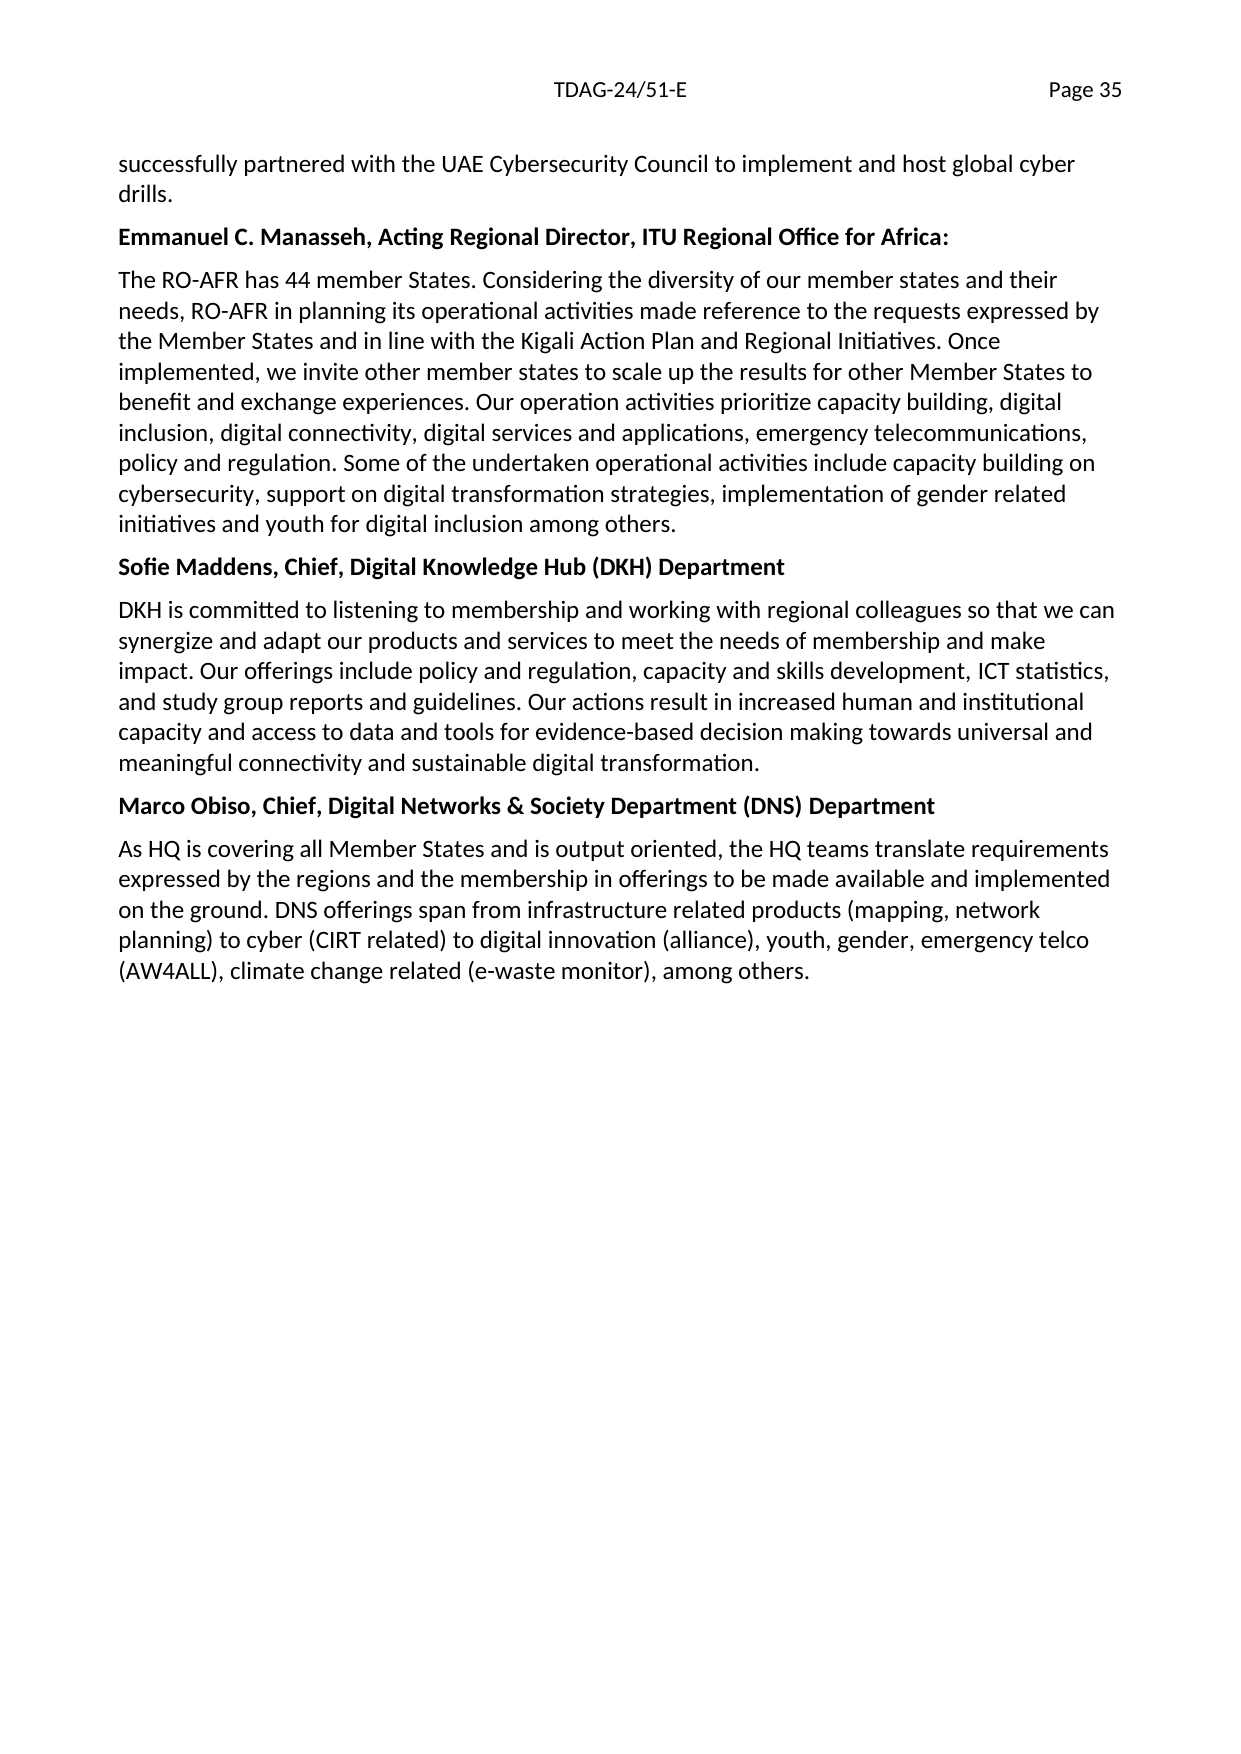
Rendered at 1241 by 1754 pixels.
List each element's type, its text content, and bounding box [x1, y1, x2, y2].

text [118, 148, 1122, 209]
text DKH is committed to listening to membership and working with regional colleagues so that we can synergize and adapt our products and services to meet the needs of membership and make impact. Our offerings include policy and regulation, capacity and skills development, ICT statistics, and study group reports and guidelines. Our actions result in increased human and institutional capacity and access to data and tools for evidence-based decision making towards universal and meaningful connectivity and sustainable digital transformation. [118, 594, 1122, 778]
text Emmanuel C. Manasseh, Acting Regional Director, ITU Regional Office for Africa: [118, 221, 1122, 252]
text The RO-AFR has 44 member States. Considering the diversity of our member states and their needs, RO-AFR in planning its operational activities made reference to the requests expressed by the Member States and in line with the Kigali Action Plan and Regional Initiatives. Once implemented, we invite other member states to scale up the results for other Member States to benefit and exchange experiences. Our operation activities prioritize capacity building, digital inclusion, digital connectivity, digital services and applications, emergency telecommunications, policy and regulation. Some of the undertaken operational activities include capacity building on cybersecurity, support on digital transformation strategies, implementation of gender related initiatives and youth for digital inclusion among others. [118, 264, 1122, 539]
text Marco Obiso, Chief, Digital Networks & Society Department (DNS) Department [118, 790, 1122, 821]
text As HQ is covering all Member States and is output oriented, the HQ teams translate requirements expressed by the regions and the membership in offerings to be made available and implemented on the ground. DNS offerings span from infrastructure related products (mapping, network planning) to cyber (CIRT related) to digital innovation (alliance), youth, gender, emergency telco (AW4ALL), climate change related (e-waste monitor), among others. [118, 833, 1122, 986]
text Sofie Maddens, Chief, Digital Knowledge Hub (DKH) Department [118, 551, 1122, 582]
